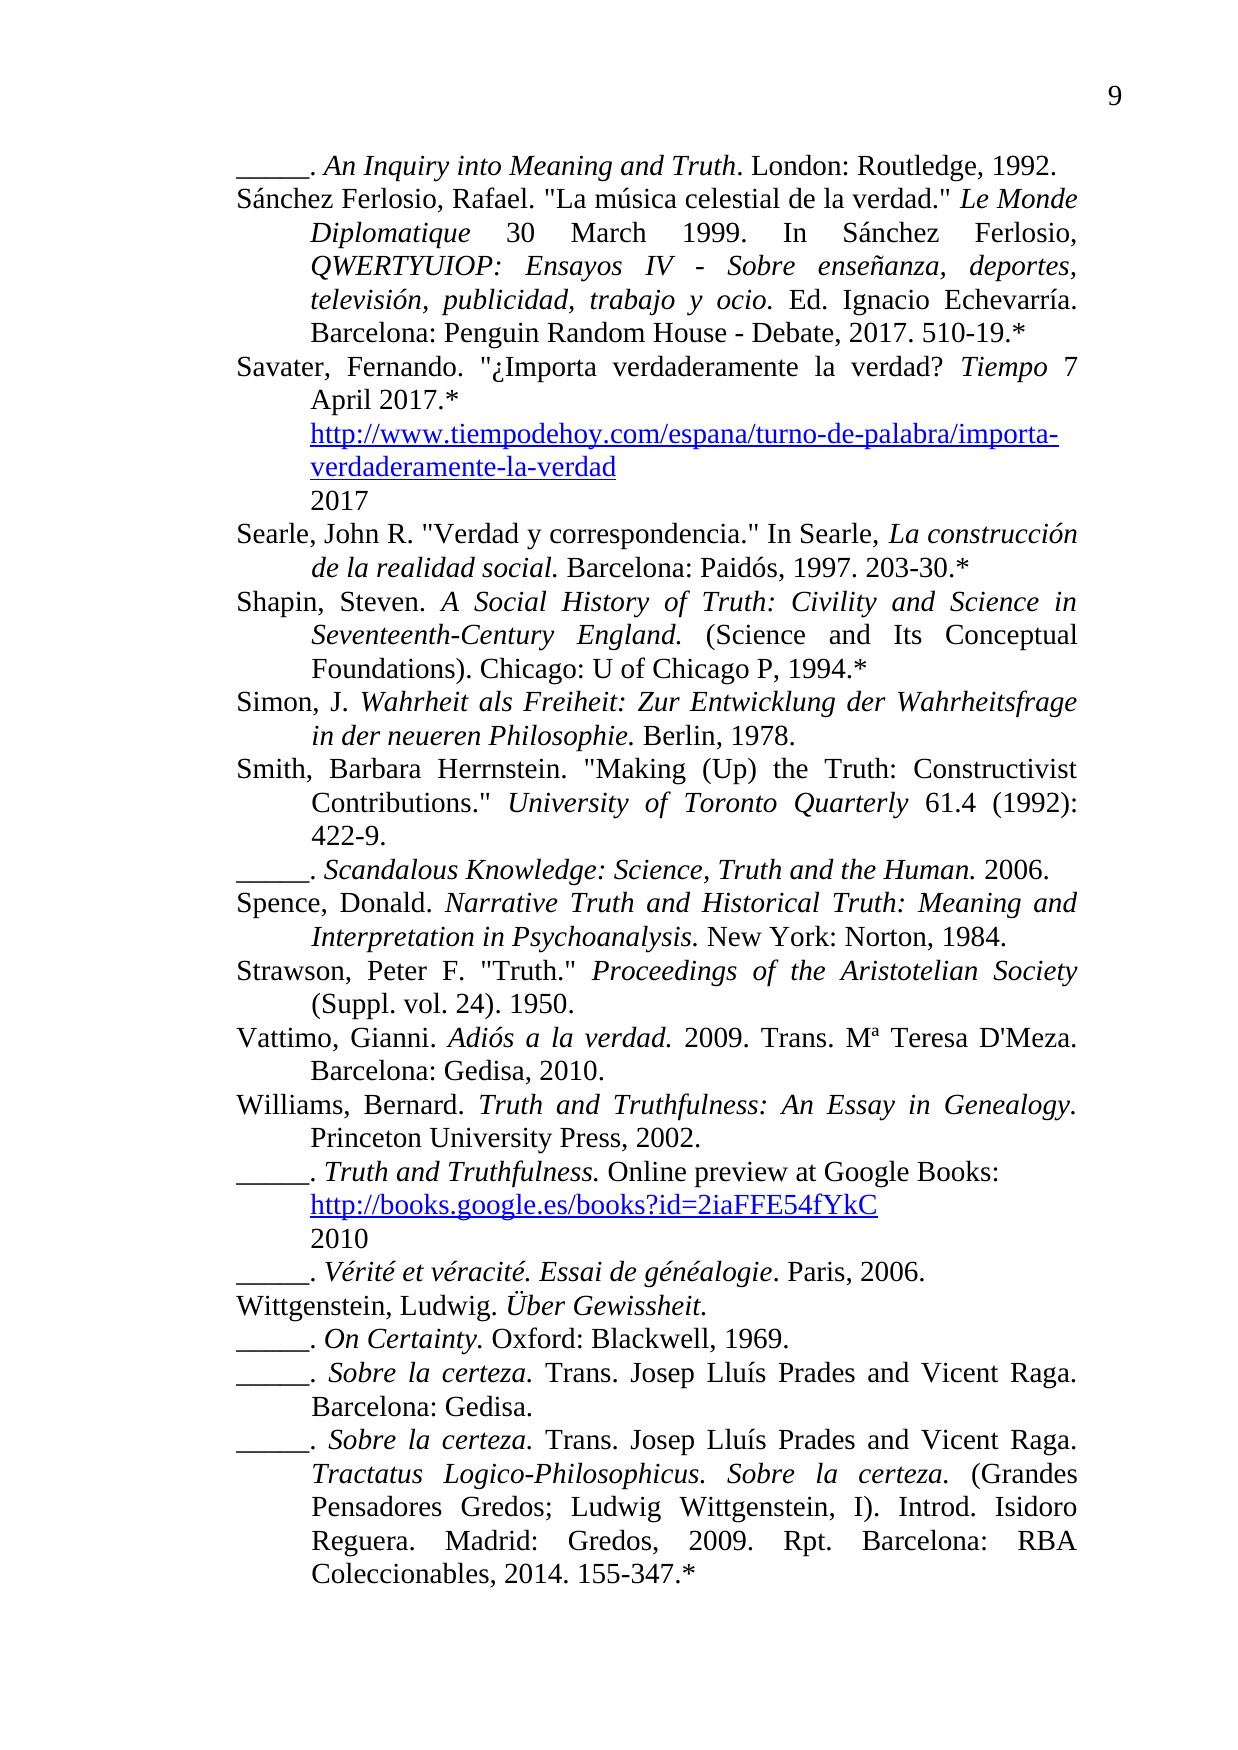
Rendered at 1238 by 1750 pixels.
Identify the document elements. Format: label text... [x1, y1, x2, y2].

text Smith, Barbara Herrnstein. "Making (Up) the Truth: Constructivist Contributions." University of Toronto Quarterly 61.4 (1992): 422-9. [236, 751, 1078, 852]
text Wittgenstein, Ludwig. Über Gewissheit. [236, 1288, 1078, 1322]
text 2010 [236, 1221, 1078, 1254]
text Shapin, Steven. A Social History of Truth: Civility and Science in Seventeenth-Century England. (Science and Its Conceptual Foundations). Chicago: U of Chicago P, 1994.* [236, 584, 1078, 684]
text Simon, J. Wahrheit als Freiheit: Zur Entwicklung der Wahrheitsfrage in der neueren Philosophie. Berlin, 1978. [236, 684, 1078, 751]
text Strawson, Peter F. "Truth." Proceedings of the Aristotelian Society (Suppl. vol. 24). 1950. [236, 953, 1078, 1020]
text _____. Scandalous Knowledge: Science, Truth and the Human. 2006. [236, 852, 1078, 886]
text _____. Sobre la certeza. Trans. Josep Lluís Prades and Vicent Raga. Barcelona: Gedisa. [236, 1355, 1078, 1422]
text Williams, Bernard. Truth and Truthfulness: An Essay in Genealogy. Princeton University Press, 2002. [236, 1087, 1078, 1154]
text http://www.tiempodehoy.com/espana/turno-de-palabra/importa-verdaderamente-la-verdad [236, 416, 1078, 483]
text Savater, Fernando. "¿Importa verdaderamente la verdad? Tiempo 7 April 2017.* [236, 349, 1078, 416]
text Vattimo, Gianni. Adiós a la verdad. 2009. Trans. Mª Teresa D'Meza. Barcelona: Gedisa, 2010. [236, 1020, 1078, 1087]
text _____. On Certainty. Oxford: Blackwell, 1969. [236, 1322, 1078, 1355]
text Searle, John R. "Verdad y correspondencia." In Searle, La construcción de la realidad social. Barcelona: Paidós, 1997. 203-30.* [236, 517, 1078, 584]
text _____. Sobre la certeza. Trans. Josep Lluís Prades and Vicent Raga. Tractatus Logico-Philosophicus. Sobre la certeza. (Grandes Pensadores Gredos; Ludwig Wittgenstein, I). Introd. Isidoro Reguera. Madrid: Gredos, 2009. Rpt. Barcelona: RBA Coleccionables, 2014. 155-347.* [236, 1422, 1078, 1590]
text Sánchez Ferlosio, Rafael. "La música celestial de la verdad." Le Monde Diplomatique 30 March 1999. In Sánchez Ferlosio, QWERTYUIOP: Ensayos IV - Sobre enseñanza, deportes, televisión, publicidad, trabajo y ocio. Ed. Ignacio Echevarría. Barcelona: Penguin Random House - Debate, 2017. 510-19.* [236, 181, 1078, 349]
text _____. Truth and Truthfulness. Online preview at Google Books: [236, 1154, 1078, 1187]
text http://books.google.es/books?id=2iaFFE54fYkC [236, 1187, 1078, 1221]
text 2017 [236, 483, 1078, 517]
text _____. An Inquiry into Meaning and Truth. London: Routledge, 1992. [236, 148, 1078, 181]
text _____. Vérité et véracité. Essai de généalogie. Paris, 2006. [236, 1254, 1078, 1288]
text Spence, Donald. Narrative Truth and Historical Truth: Meaning and Interpretation in Psychoanalysis. New York: Norton, 1984. [236, 886, 1078, 953]
